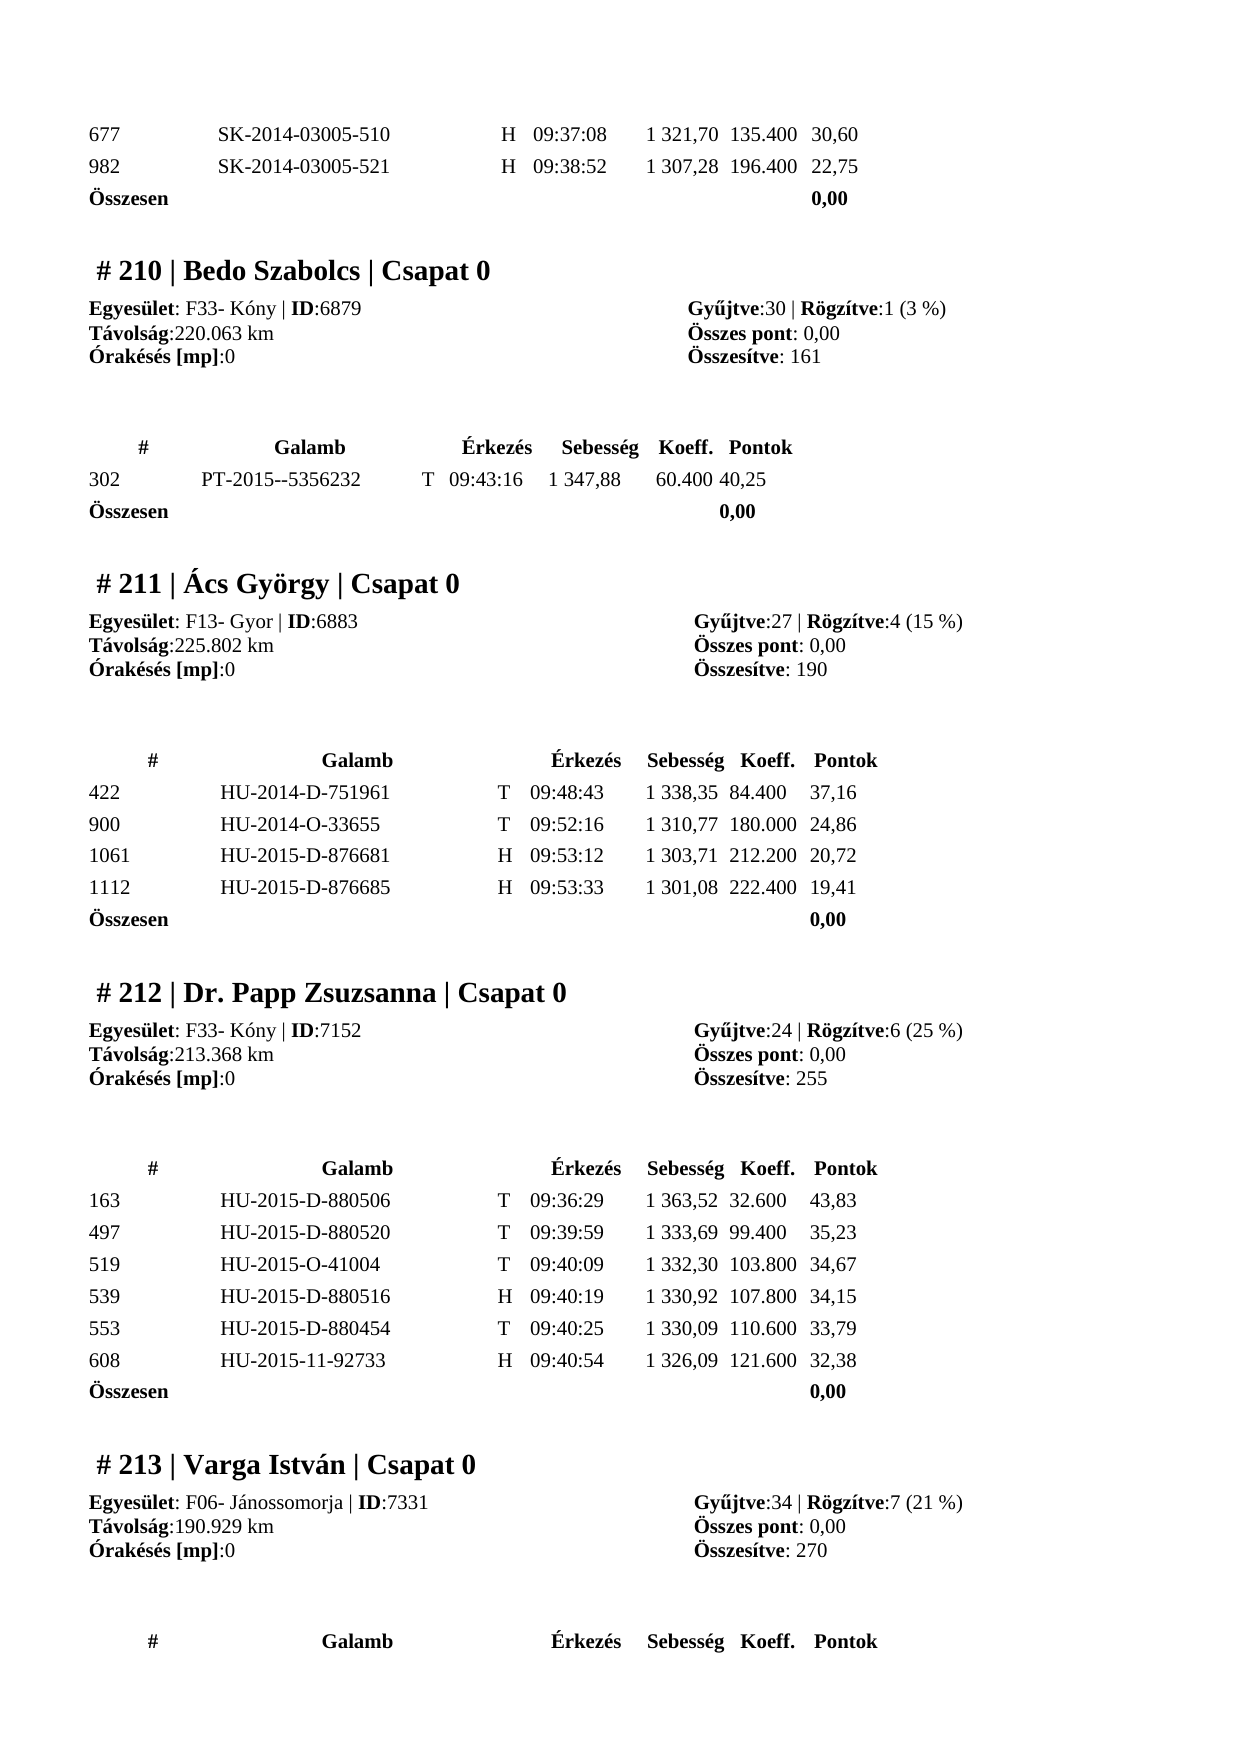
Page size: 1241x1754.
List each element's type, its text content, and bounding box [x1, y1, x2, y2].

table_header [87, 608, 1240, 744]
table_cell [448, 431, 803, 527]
subtitle # 212 | Dr. Papp Zsuzsanna | Csapat 0 [96, 975, 1173, 1008]
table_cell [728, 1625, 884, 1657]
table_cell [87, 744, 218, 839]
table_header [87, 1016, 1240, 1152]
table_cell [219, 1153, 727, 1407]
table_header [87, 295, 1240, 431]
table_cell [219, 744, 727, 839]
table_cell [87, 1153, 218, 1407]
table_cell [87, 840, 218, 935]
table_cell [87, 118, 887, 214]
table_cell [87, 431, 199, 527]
subtitle # 210 | Bedo Szabolcs | Csapat 0 [96, 253, 1173, 287]
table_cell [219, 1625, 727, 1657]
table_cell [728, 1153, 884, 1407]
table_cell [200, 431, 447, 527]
subtitle # 211 | Ács György | Csapat 0 [96, 566, 1173, 600]
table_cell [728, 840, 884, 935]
subtitle # 213 | Varga István | Csapat 0 [96, 1447, 1173, 1481]
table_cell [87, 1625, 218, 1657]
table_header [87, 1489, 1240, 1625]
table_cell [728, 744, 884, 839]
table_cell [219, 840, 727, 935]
